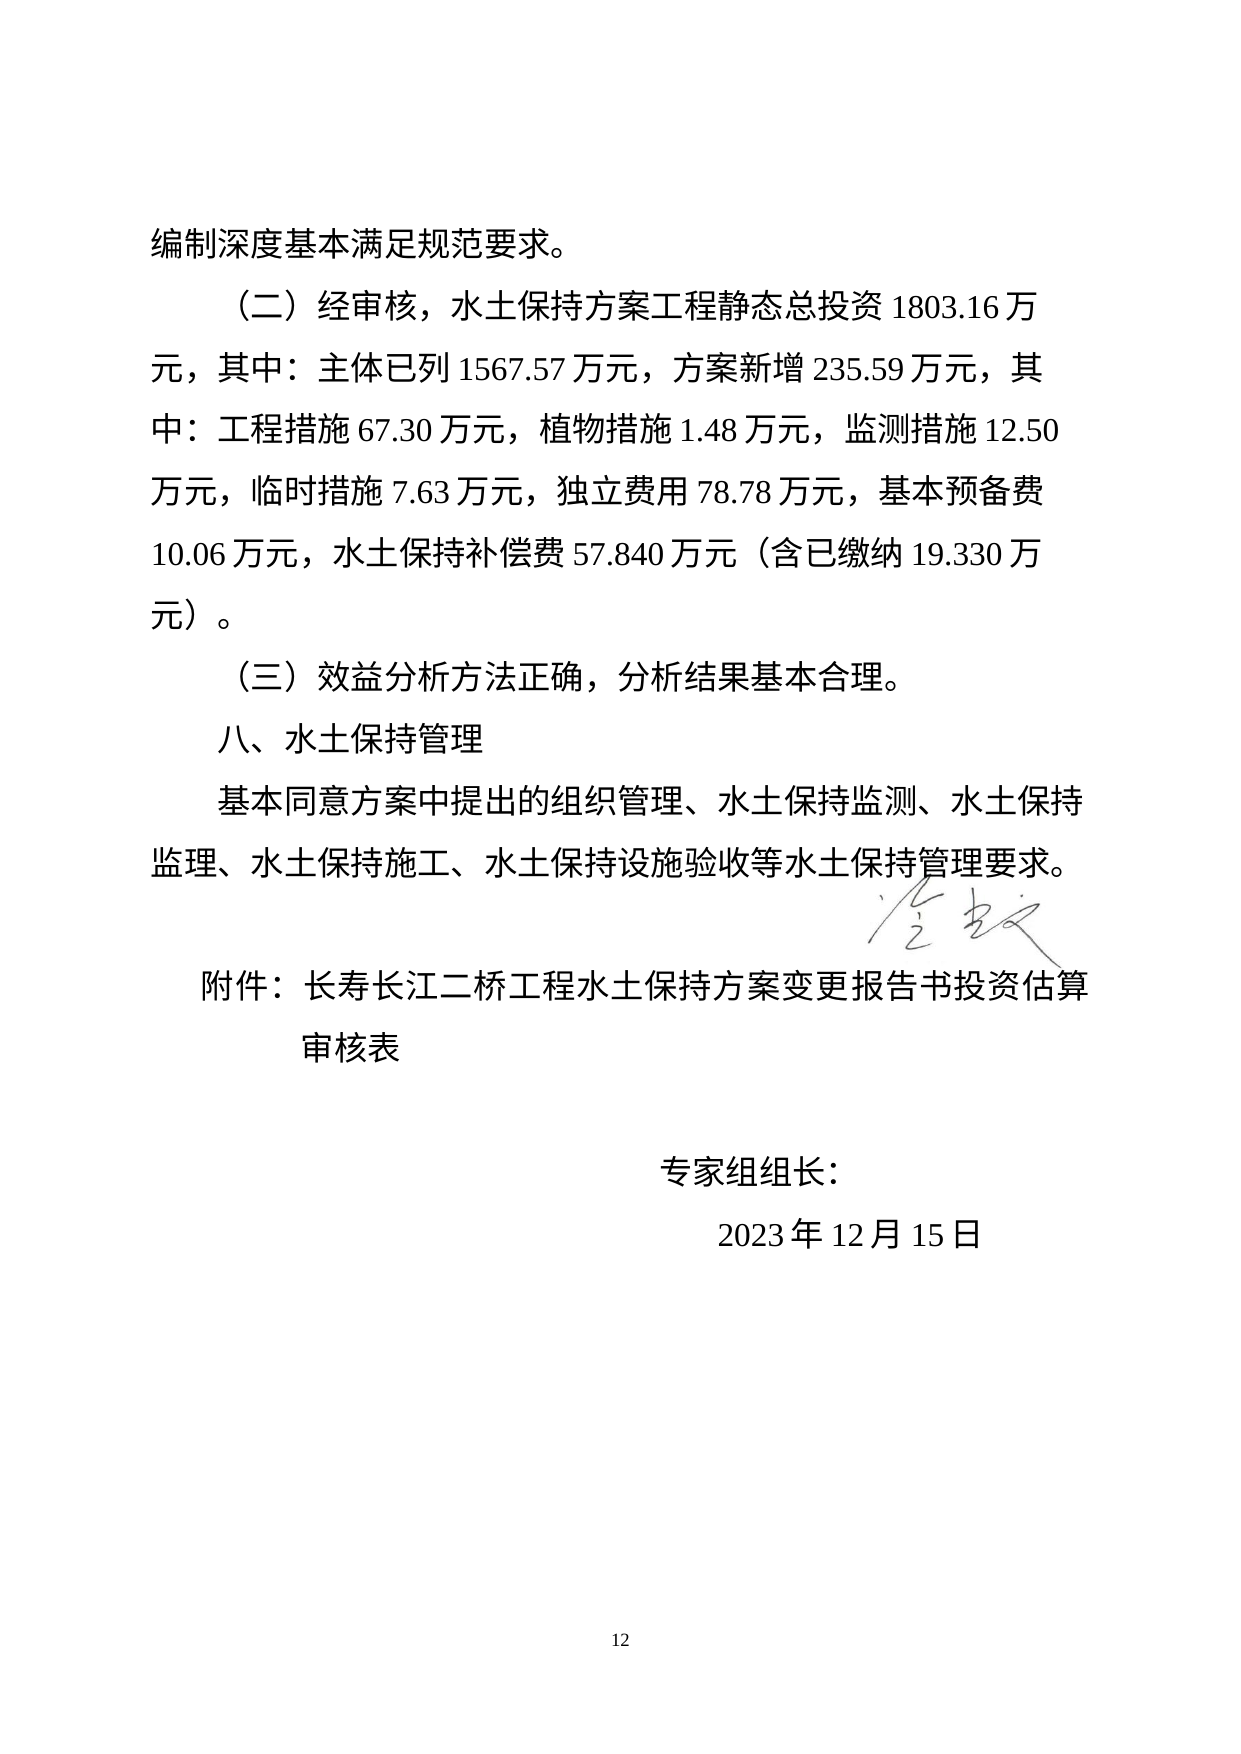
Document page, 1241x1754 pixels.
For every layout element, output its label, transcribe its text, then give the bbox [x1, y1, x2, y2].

text （二）经审核，水土保持方案工程静态总投资1803.16万元，其中：主体已列1567.57万元，方案新增235.59万元，其中：工程措施67.30万元，植物措施1.48万元，监测措施12.50万元，临时措施 7.63万元，独立费用78.78万元，基本预备费10.06万元，水土保持补偿费57.840万元（含已缴纳19.330万元）。 [151, 269, 1089, 640]
text 2023年12月15日 [151, 1197, 1089, 1259]
text 八、水土保持管理 [151, 702, 1089, 764]
text 附件：长寿长江二桥工程水土保持方案变更报告书投资估算审核表 [201, 949, 1089, 1073]
text （三）效益分析方法正确，分析结果基本合理。 [151, 640, 1089, 702]
picture [864, 887, 1065, 949]
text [151, 207, 1089, 269]
text 基本同意方案中提出的组织管理、水土保持监测、水土保持监理、水土保持施工、水土保持设施验收等水土保持管理要求。 [151, 764, 1089, 887]
text 专家组组长： [151, 1135, 1089, 1197]
